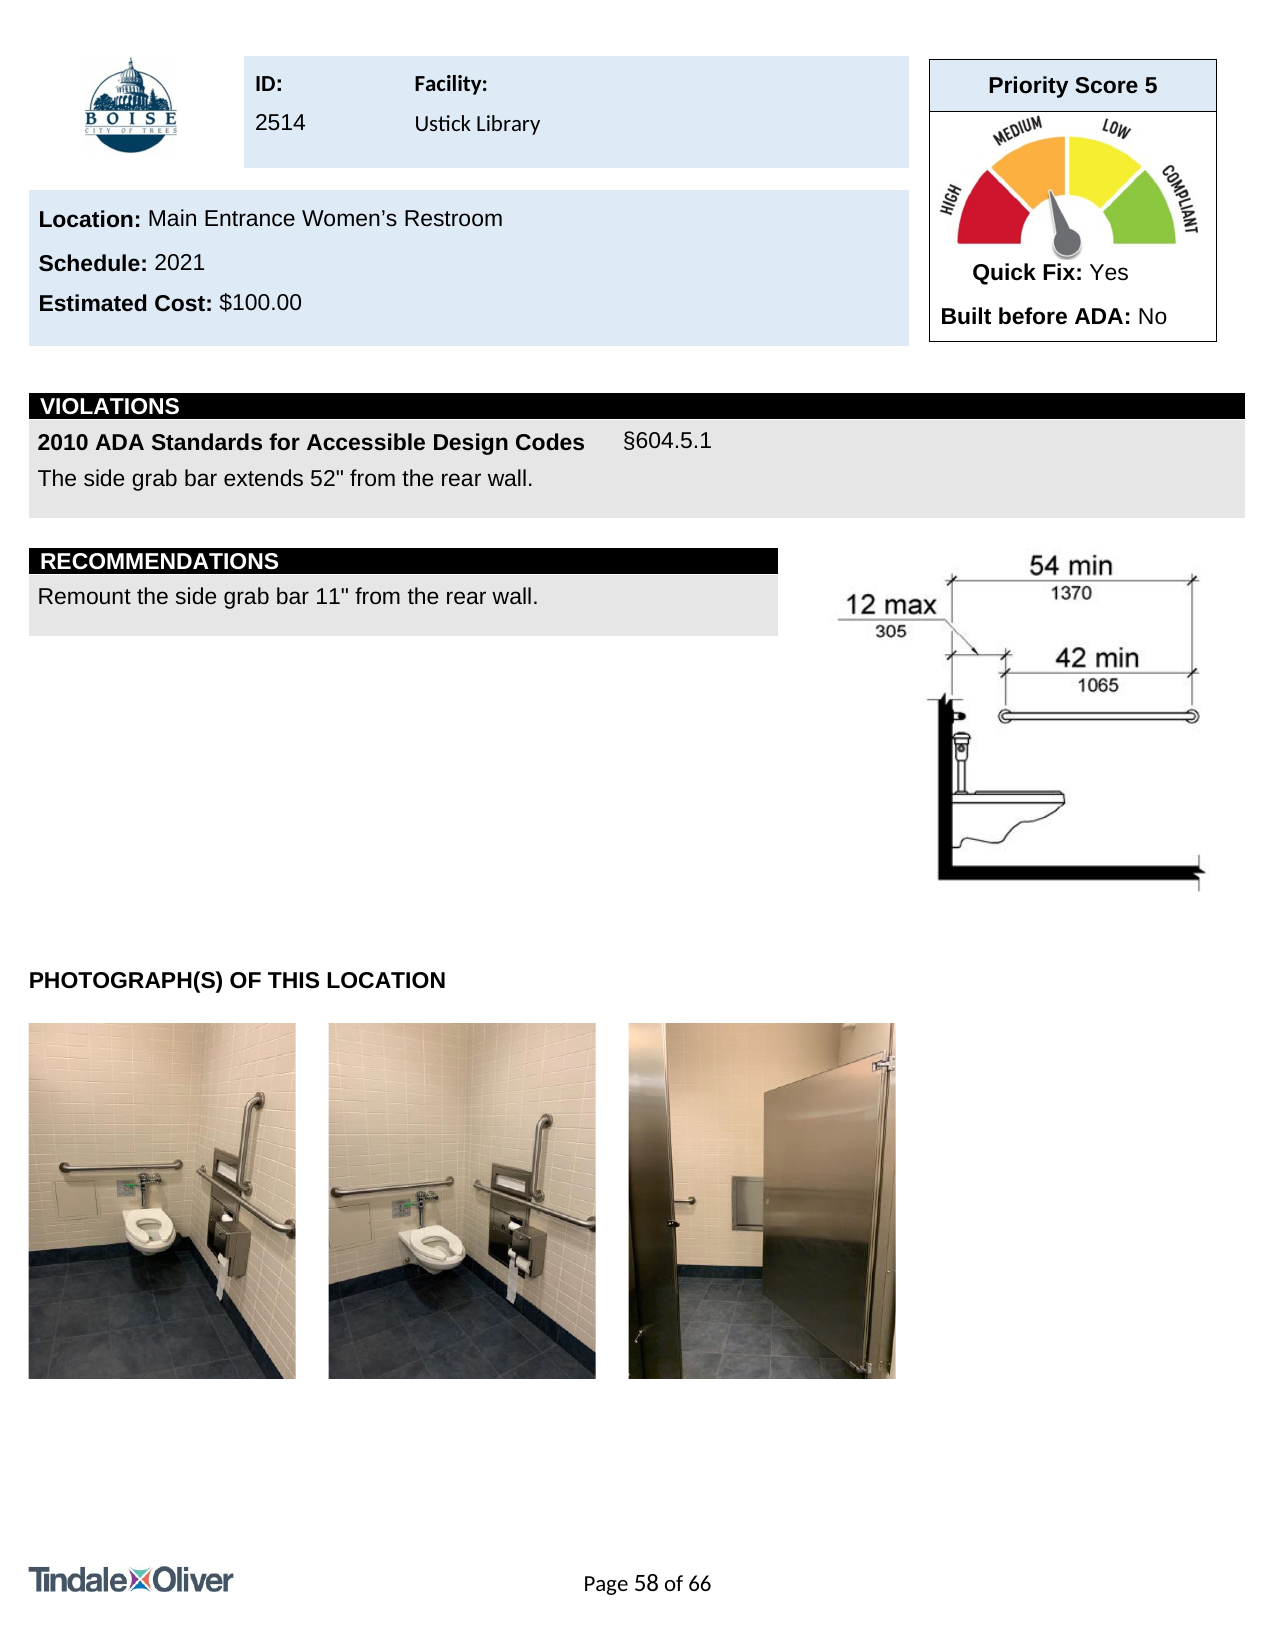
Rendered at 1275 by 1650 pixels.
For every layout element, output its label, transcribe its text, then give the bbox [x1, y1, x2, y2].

table_header [29, 56, 243, 168]
table_cell Remount the side grab bar 11" from the rear wall. [29, 575, 778, 636]
picture [28, 1023, 296, 1379]
picture [628, 1023, 896, 1379]
picture [84, 56, 178, 154]
table_header RECOMMENDATIONS [29, 548, 778, 574]
table_header ID: 2514 [244, 56, 403, 168]
table_cell Quick Fix: Yes Built before ADA: No [930, 112, 1216, 341]
table_header Facility: Ustick Library [403, 56, 909, 168]
table_header Location: Main Entrance Women’s Restroom Schedule: 2021 Estimated Cost: $100.00 [29, 190, 909, 346]
table_header VIOLATIONS [29, 393, 1245, 419]
subtitle PHOTOGRAPH(S) OF THIS LOCATION [28, 967, 1246, 993]
picture [328, 1023, 596, 1379]
table_cell 2010 ADA Standards for Accessible Design Codes §604.5.1 The side grab bar extends 52" from the rear wall. [29, 420, 1245, 518]
table_header Priority Score 5 [930, 60, 1216, 111]
picture [938, 112, 1202, 260]
picture [830, 548, 1210, 892]
picture [28, 1566, 234, 1592]
